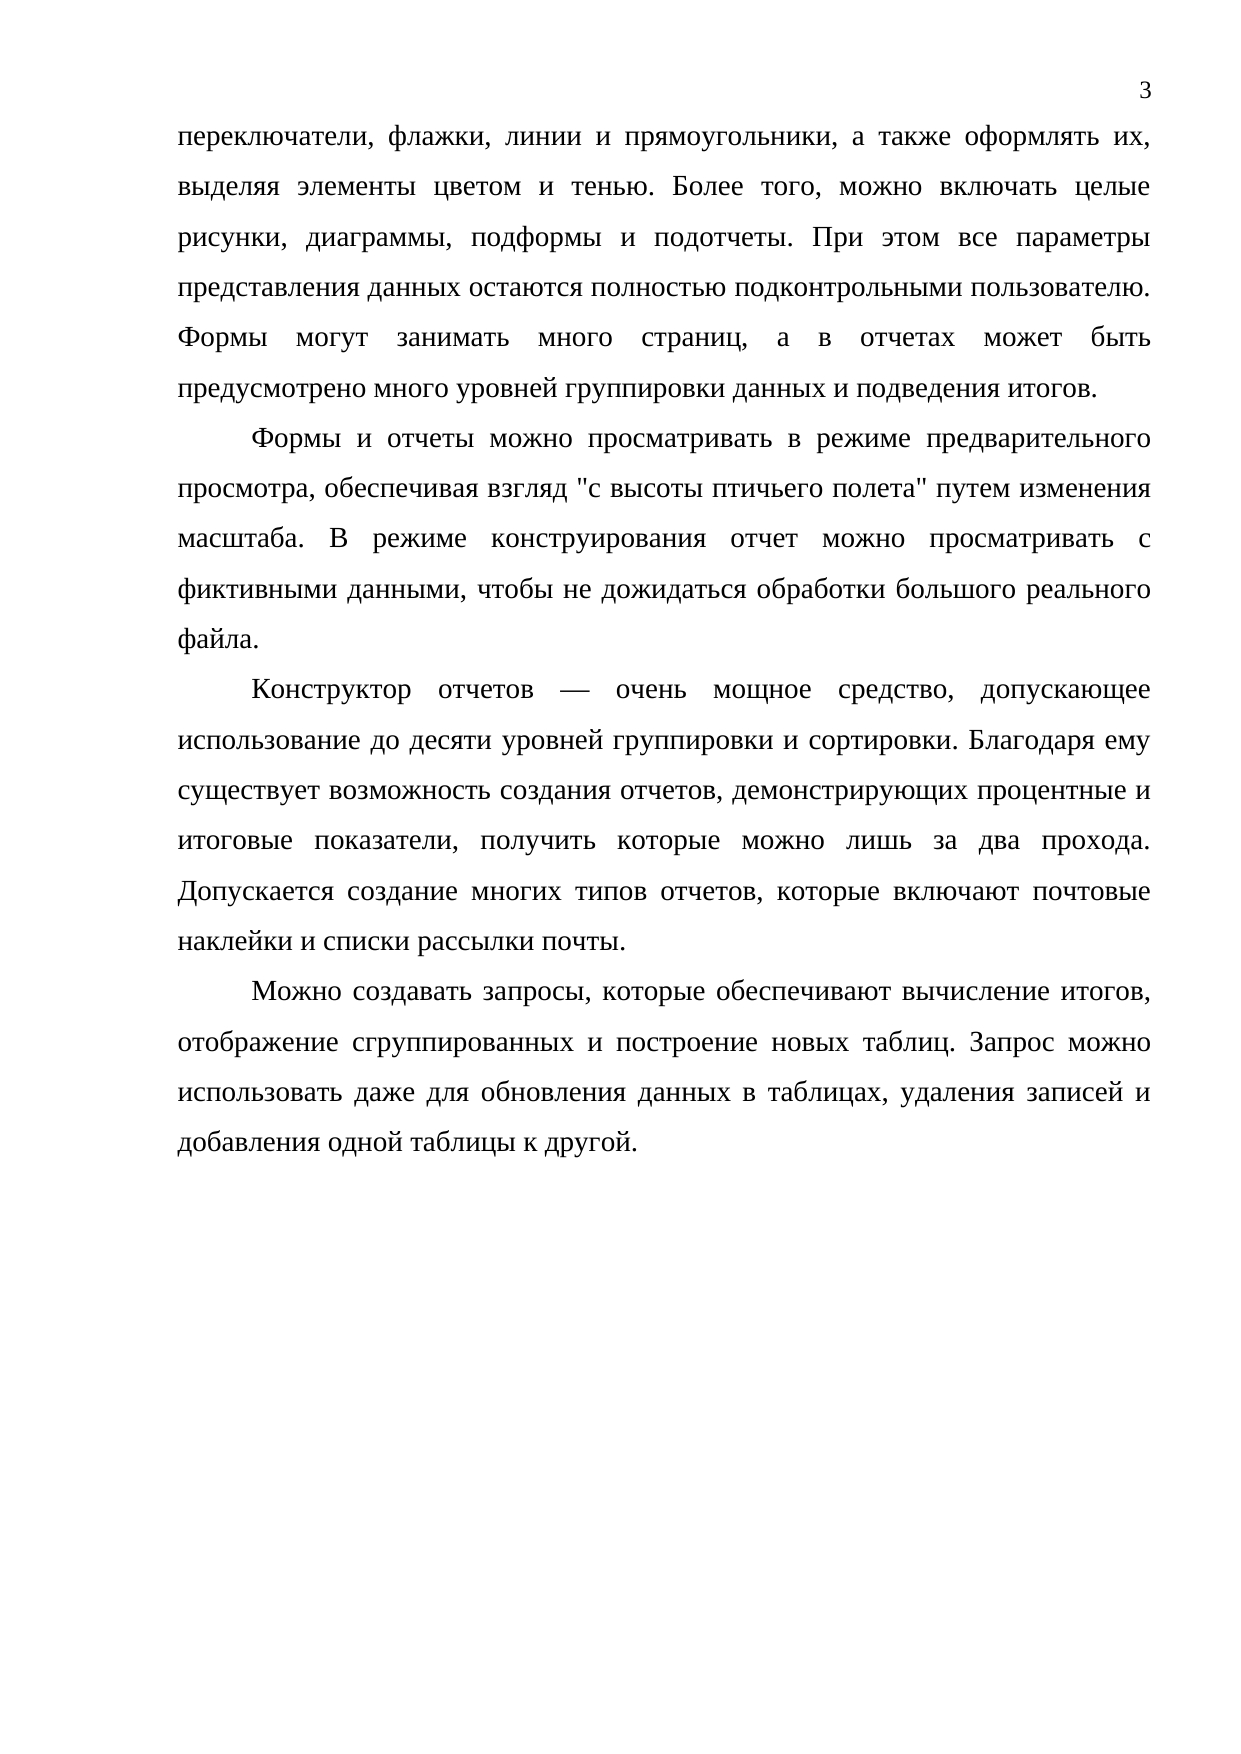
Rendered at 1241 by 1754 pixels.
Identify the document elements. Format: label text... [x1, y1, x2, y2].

text Можно создавать запросы, которые обеспечивают вычисление итогов, отображение сгруппированных и построение новых таблиц. Запрос можно использовать даже для обновления данных в таблицах, удаления записей и добавления одной таблицы к другой. [177, 973, 1152, 1158]
text Формы и отчеты можно просматривать в режиме предварительного просмотра, обеспечивая взгляд "с высоты птичьего полета" путем изменения масштаба. В режиме конструирования отчет можно просматривать с фиктивными данными, чтобы не дожидаться обработки большого реального файла. [177, 420, 1152, 655]
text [177, 118, 1152, 403]
text Конструктор отчетов — очень мощное средство, допускающее использование до десяти уровней группировки и сортировки. Благодаря ему существует возможность создания отчетов, демонстрирующих процентные и итоговые показатели, получить которые можно лишь за два прохода. Допускается создание многих типов отчетов, которые включают почтовые наклейки и списки рассылки почты. [177, 672, 1152, 957]
